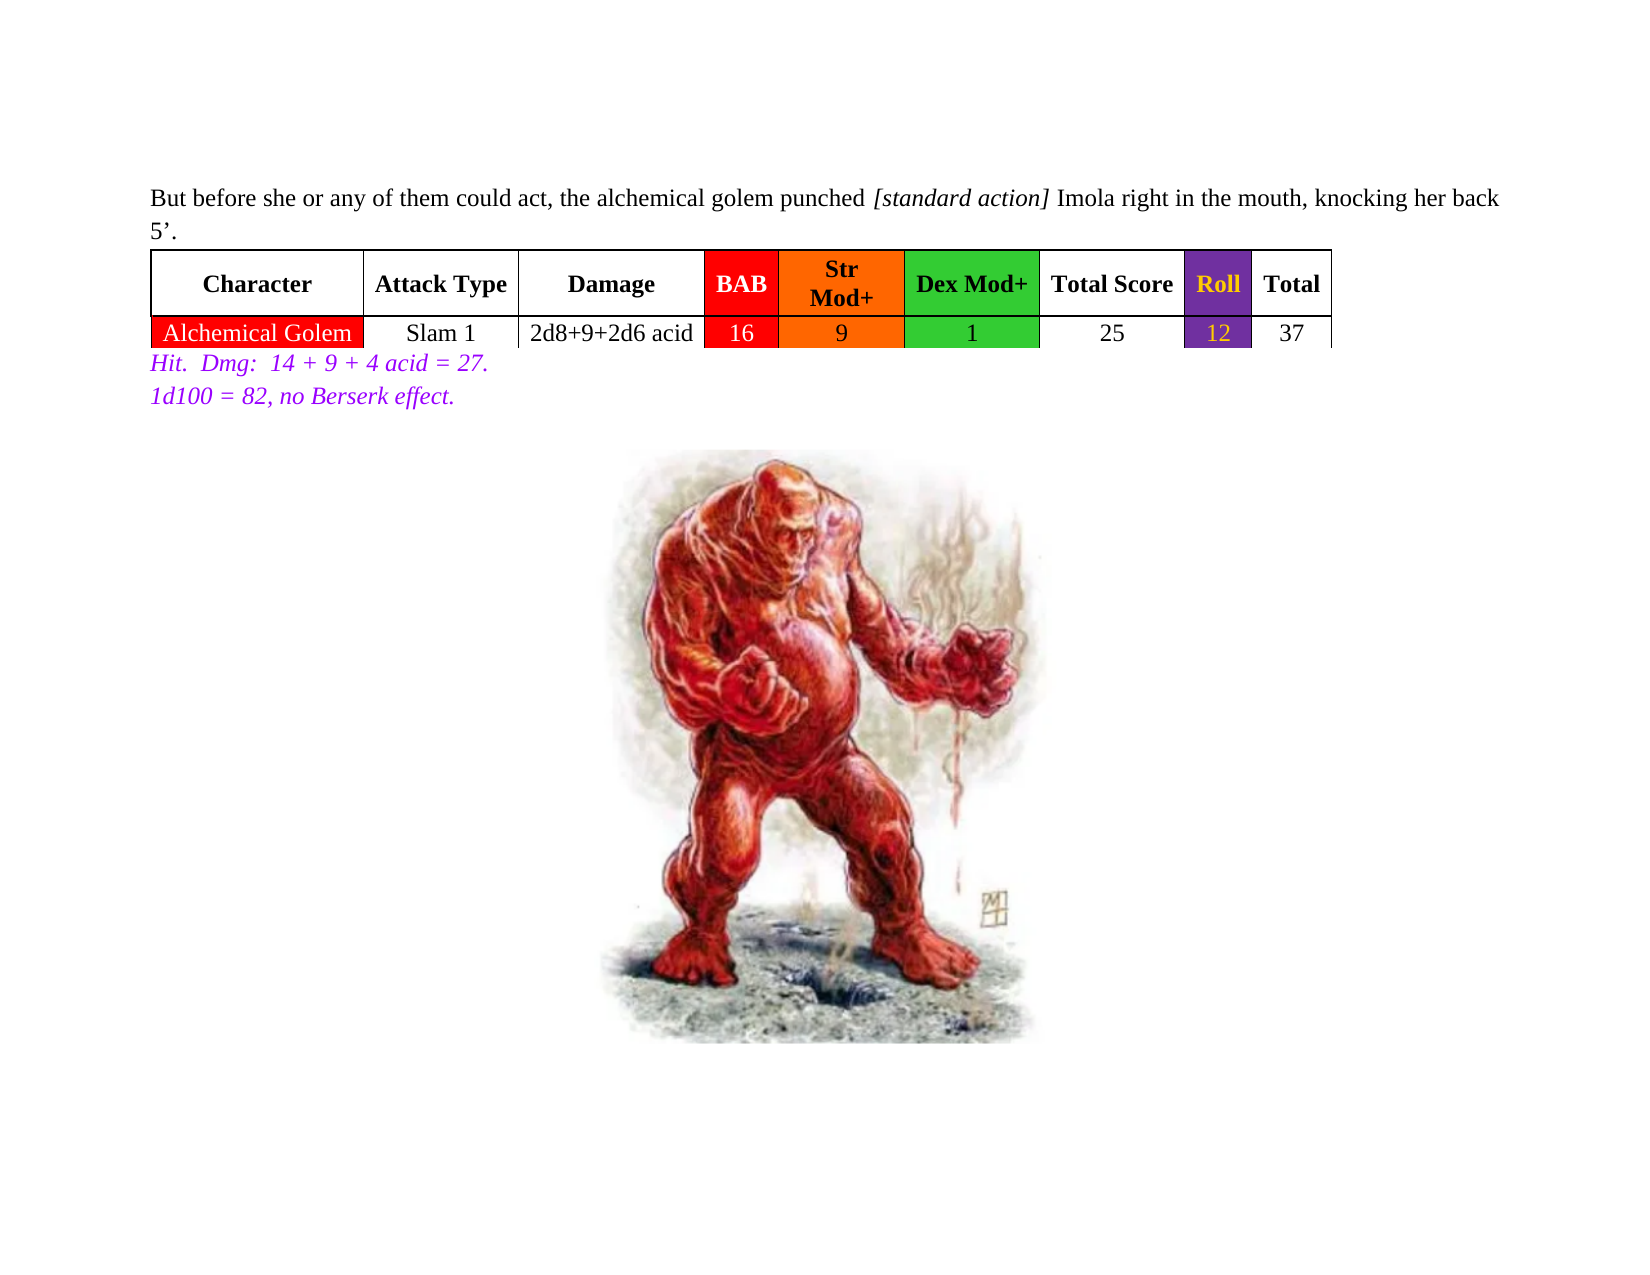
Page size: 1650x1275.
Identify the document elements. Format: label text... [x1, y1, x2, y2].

table_header Character [152, 251, 363, 315]
table_header BAB [705, 251, 778, 315]
table_cell 9 [779, 317, 904, 348]
table_header Total [1252, 251, 1331, 315]
text 1d100 = 82, no Berserk effect. [150, 381, 1500, 409]
table_cell 16 [705, 317, 778, 348]
table_header Roll [1185, 251, 1251, 315]
table_cell 2d8+9+2d6 acid [519, 317, 704, 348]
table_cell 12 [1185, 317, 1251, 348]
table_cell Slam 1 [364, 317, 518, 348]
table_header Str Mod+ [779, 251, 904, 315]
table_header Attack Type [364, 251, 518, 315]
table_cell 1 [905, 317, 1039, 348]
table_cell 37 [1252, 317, 1331, 348]
table_header Dex Mod+ [905, 251, 1039, 315]
table_cell Alchemical Golem [152, 316, 363, 348]
picture [593, 446, 1057, 1054]
text Hit. Dmg: 14 + 9 + 4 acid = 27. [150, 348, 1500, 377]
table_cell 25 [1040, 317, 1184, 348]
table_header Total Score [1040, 251, 1184, 315]
table_header Damage [519, 251, 704, 315]
text But before she or any of them could act, the alchemical golem punched [standard action] Imola right in the mouth, knocking her back 5’. [150, 183, 1500, 245]
